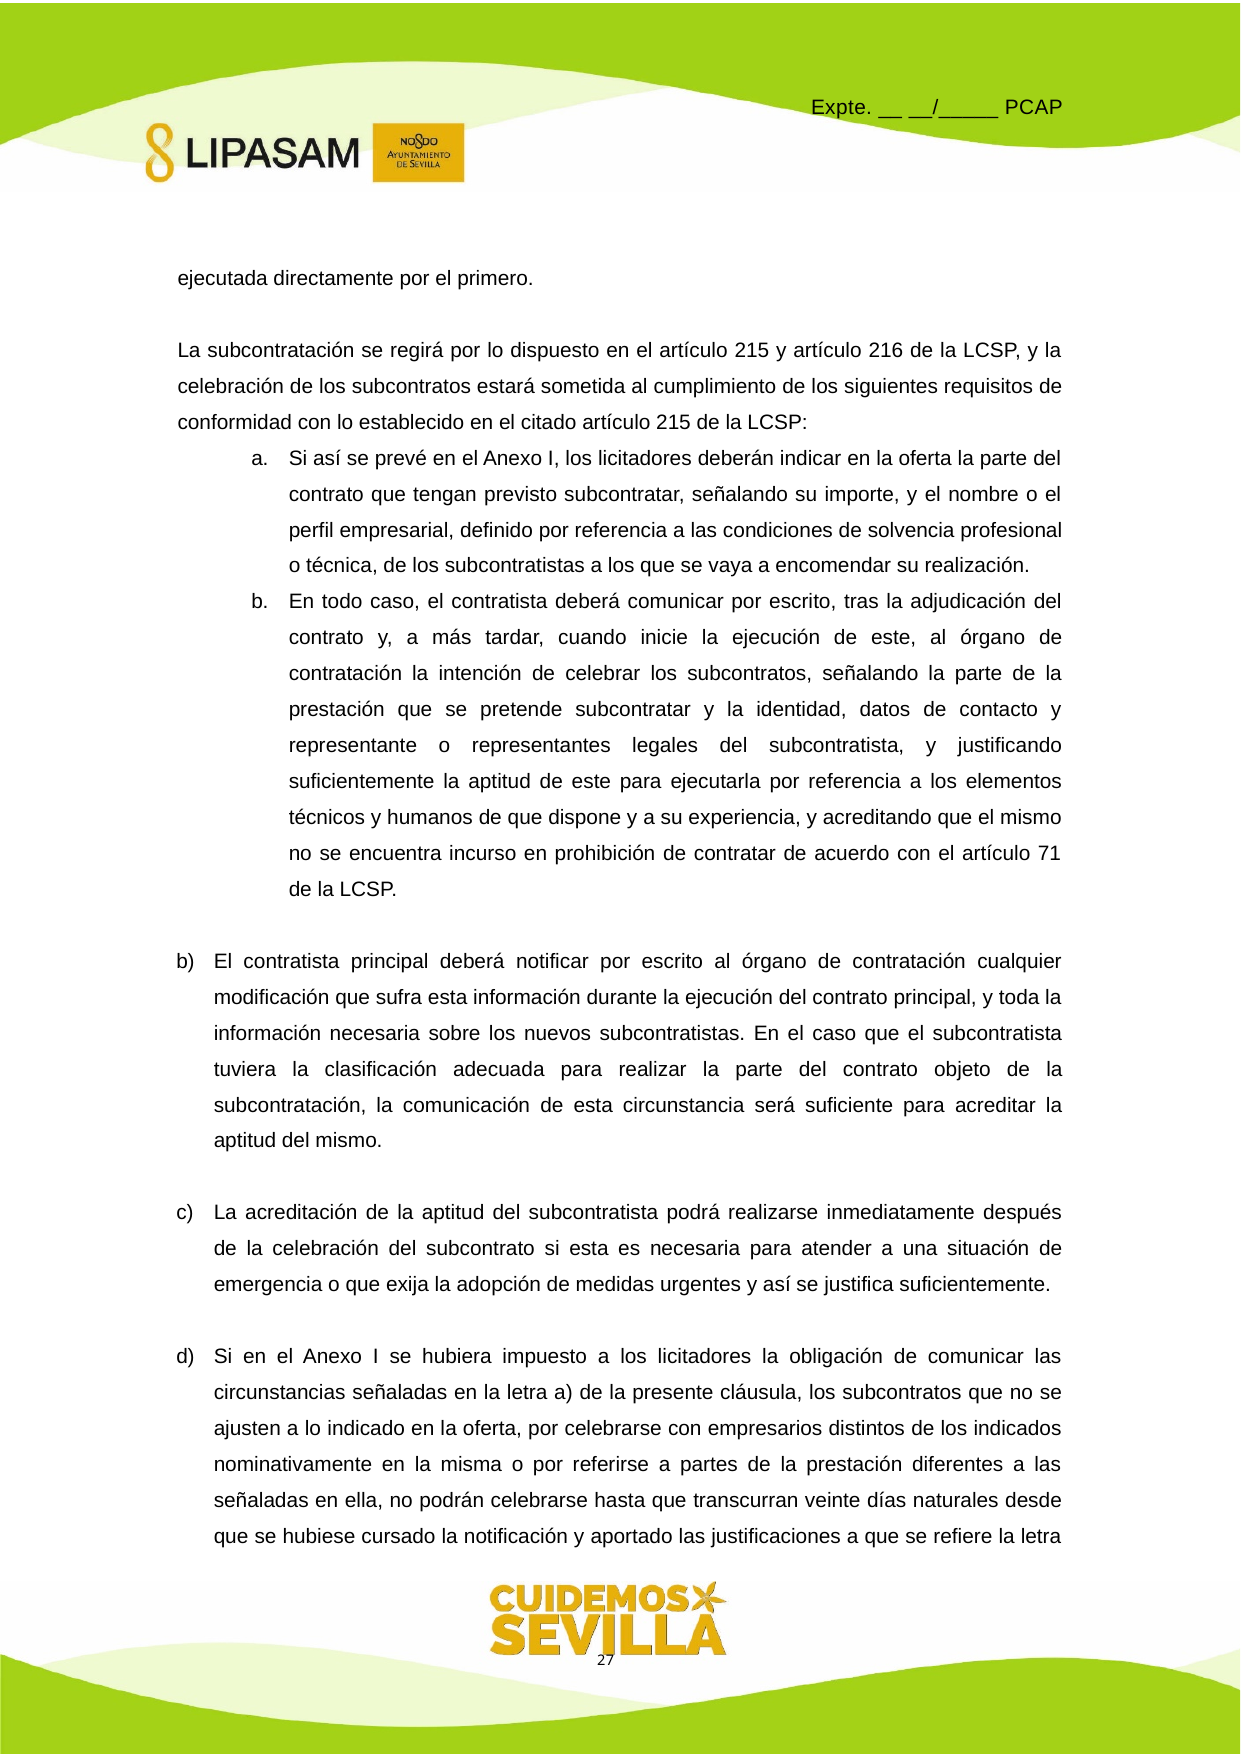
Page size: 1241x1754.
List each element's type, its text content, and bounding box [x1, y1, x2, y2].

picture [0, 3, 1241, 192]
list El contratista principal deberá notificar por escrito al órgano de contratación cualquier modificación que sufra esta información durante la ejecución del contrato principal, y toda la información necesaria sobre los nuevos subcontratistas. En el caso que el subcontratista tuviera la clasificación adecuada para realizar la parte del contrato objeto de la subcontratación, la comunicación de esta circunstancia será suficiente para acreditar la aptitud del mismo. [176, 949, 1063, 1152]
list Si así se prevé en el Anexo I, los licitadores deberán indicar en la oferta la parte del contrato que tengan previsto subcontratar, señalando su importe, y el nombre o el perfil empresarial, definido por referencia a las condiciones de solvencia profesional o técnica, de los subcontratistas a los que se vaya a encomendar su realización. [251, 446, 1063, 577]
list La acreditación de la aptitud del subcontratista podrá realizarse inmediatamente después de la celebración del subcontrato si esta es necesaria para atender a una situación de emergencia o que exija la adopción de medidas urgentes y así se justifica suficientemente. [176, 1200, 1063, 1296]
list En todo caso, el contratista deberá comunicar por escrito, tras la adjudicación del contrato y, a más tardar, cuando inicie la ejecución de este, al órgano de contratación la intención de celebrar los subcontratos, señalando la parte de la prestación que se pretende subcontratar y la identidad, datos de contacto y representante o representantes legales del subcontratista, y justificando suficientemente la aptitud de este para ejecutarla por referencia a los elementos técnicos y humanos de que dispone y a su experiencia, y acreditando que el mismo no se encuentra incurso en prohibición de contratar de acuerdo con el artículo 71 de la LCSP. [251, 589, 1063, 901]
picture [0, 1581, 1241, 1754]
text La subcontratación se regirá por lo dispuesto en el artículo 215 y artículo 216 de la LCSP, y la celebración de los subcontratos estará sometida al cumplimiento de los siguientes requisitos de conformidad con lo establecido en el citado artículo 215 de la LCSP: [177, 338, 1063, 433]
